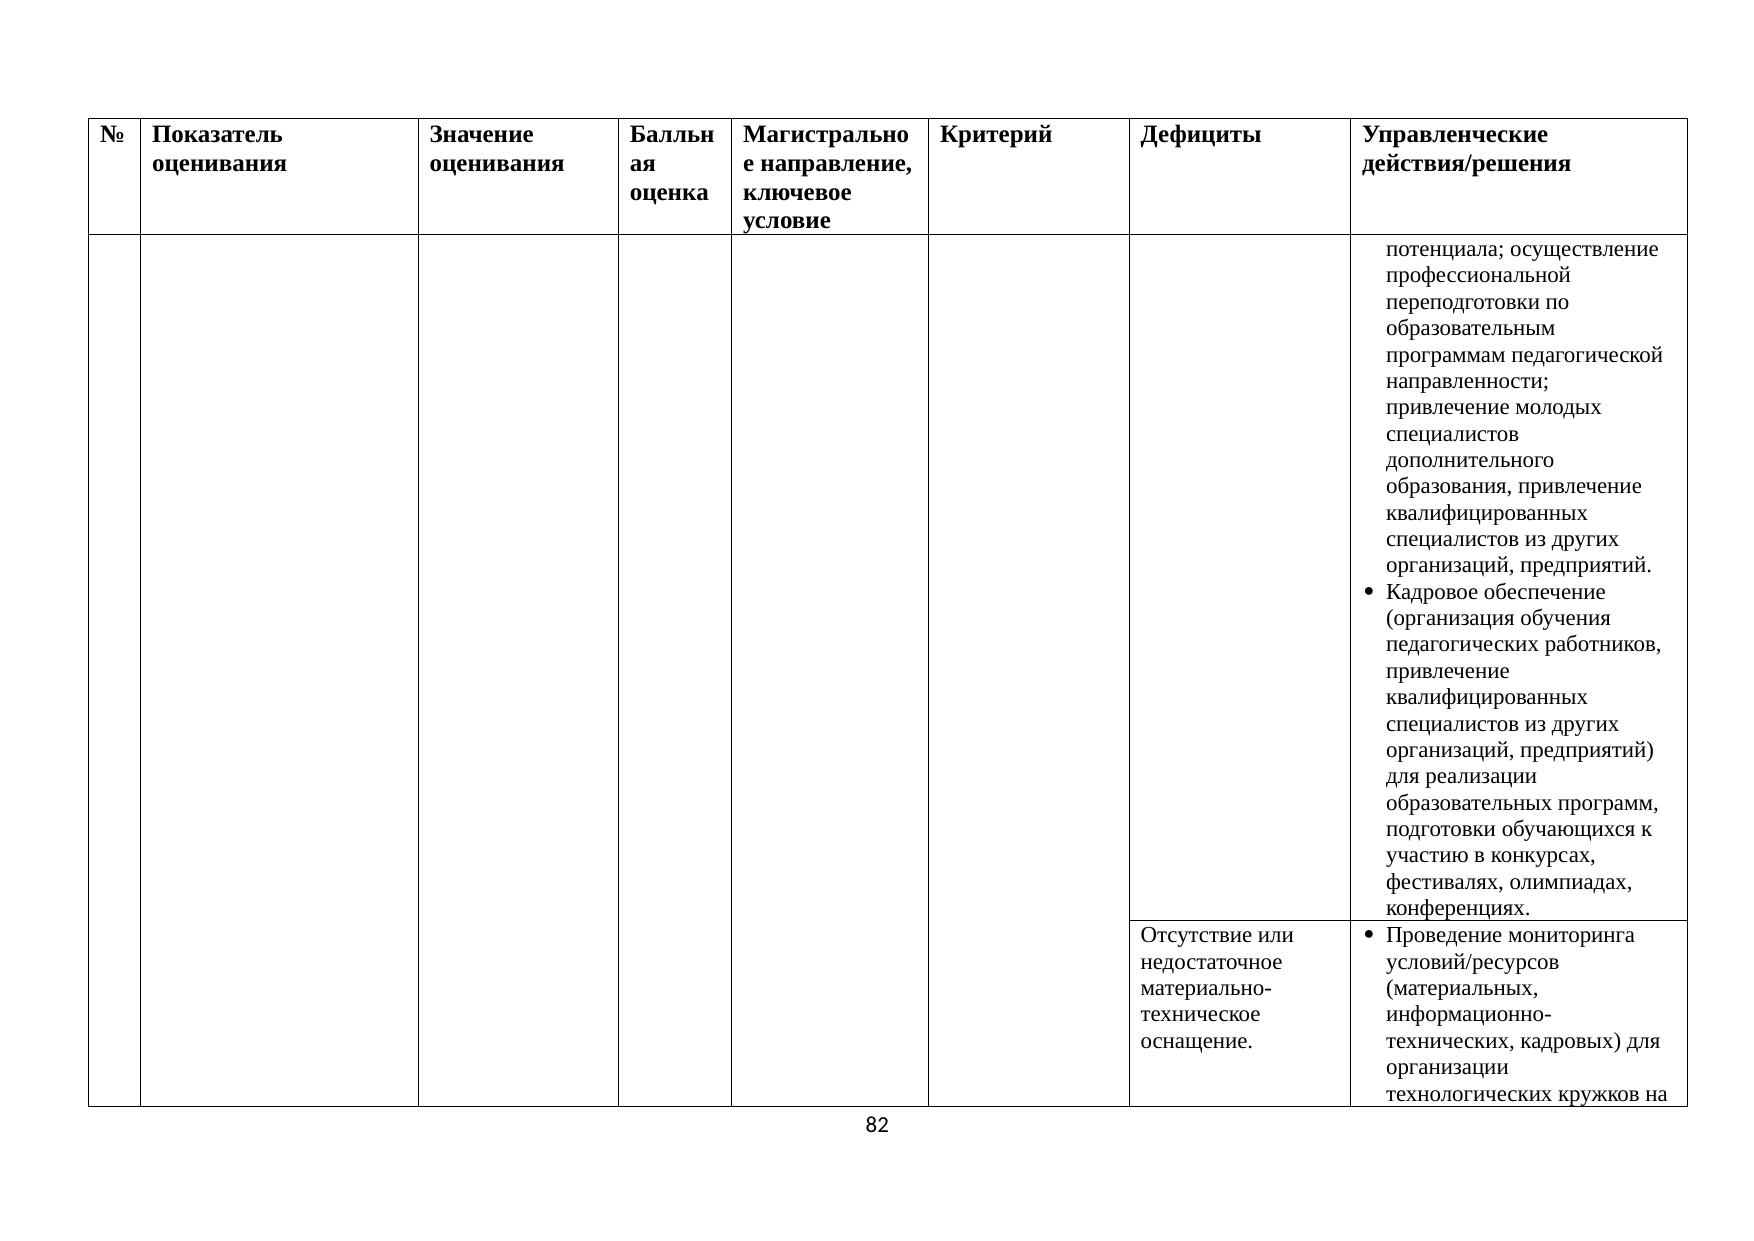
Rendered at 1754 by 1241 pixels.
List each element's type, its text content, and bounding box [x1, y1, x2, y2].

table_header Управленческие действия/решения [1351, 119, 1687, 234]
table_header Критерий [929, 119, 1129, 234]
table_header Показатель оценивания [141, 119, 418, 234]
table_header № [89, 119, 140, 234]
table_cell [1130, 235, 1350, 920]
table_header Магистральное направление, ключевое условие [732, 119, 928, 234]
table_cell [1130, 921, 1350, 1106]
table_header Дефициты [1130, 119, 1350, 234]
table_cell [1351, 921, 1687, 1106]
table_header Значение оценивания [419, 119, 618, 234]
table_header Балльная оценка [619, 119, 731, 234]
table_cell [1351, 235, 1687, 920]
